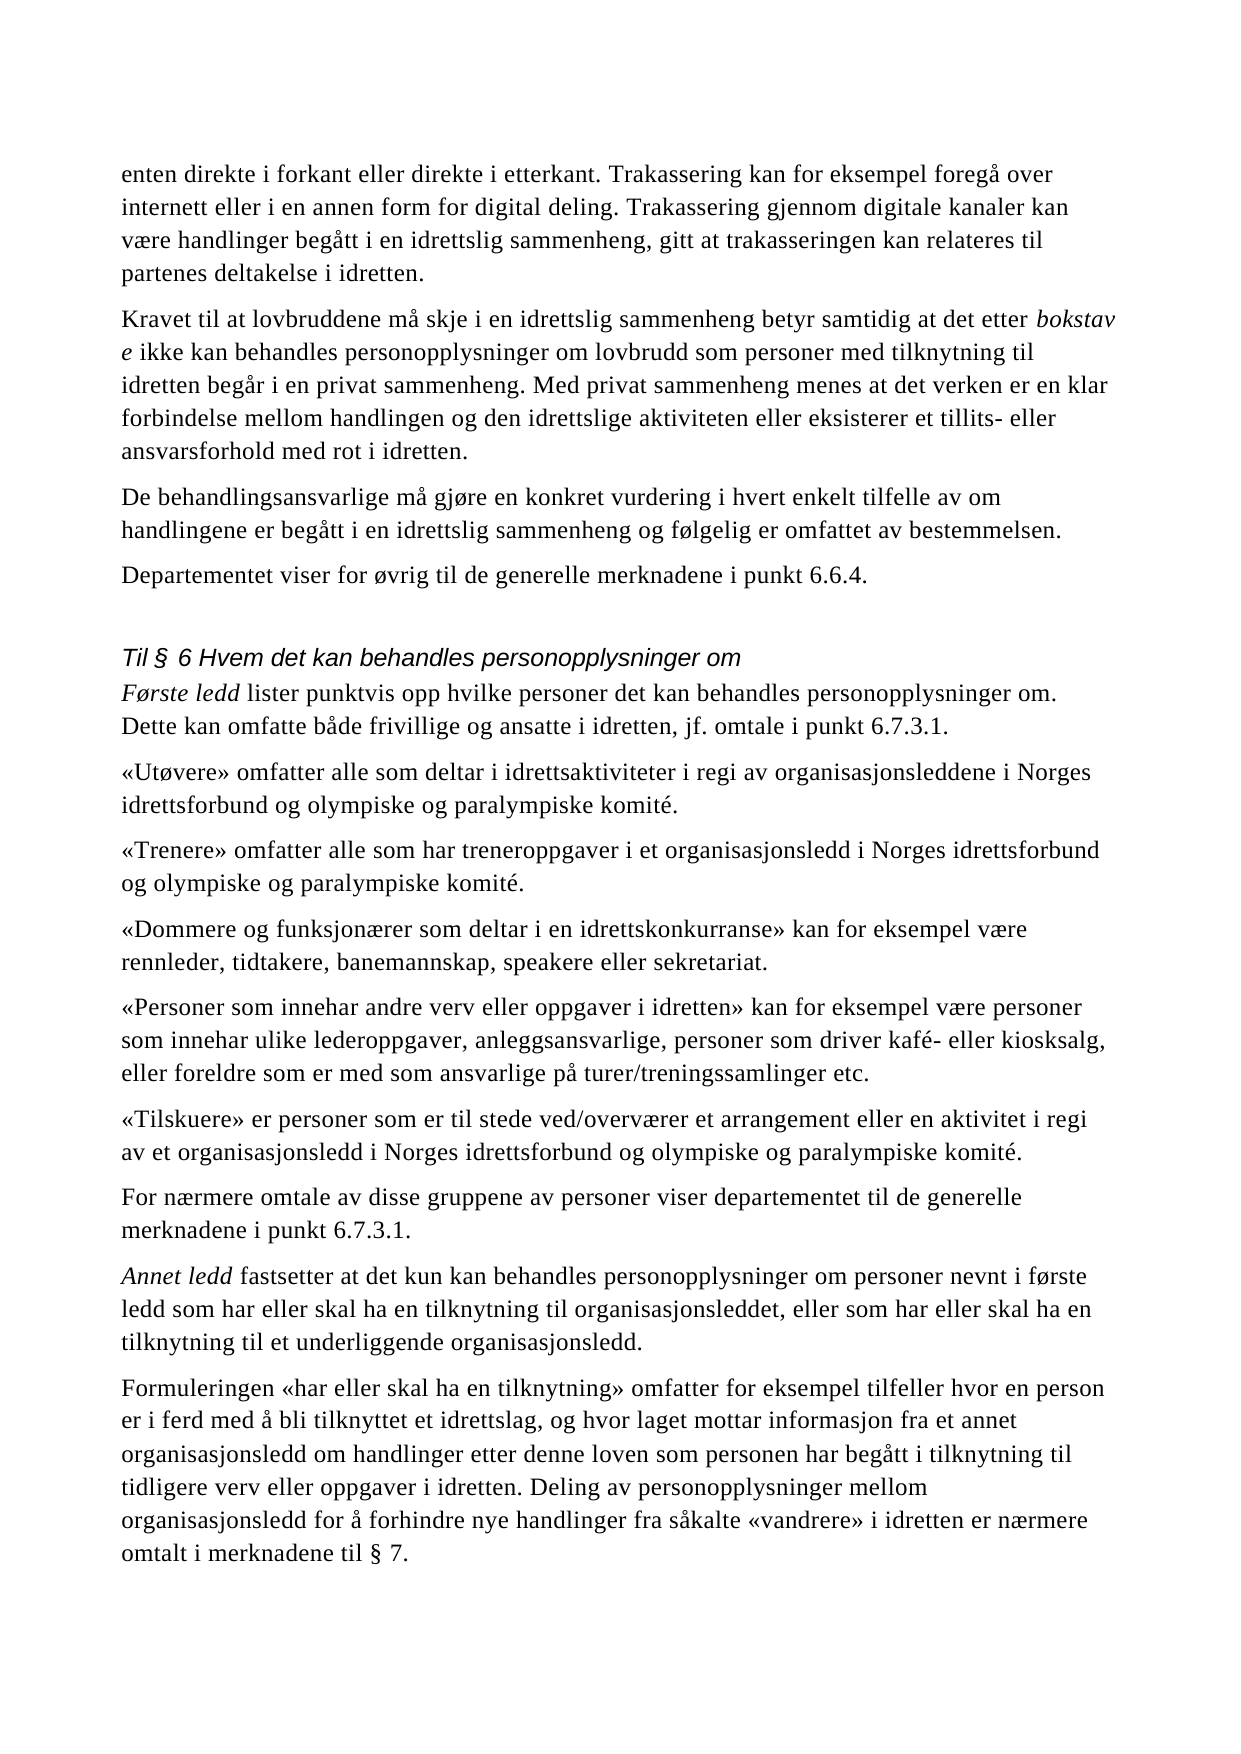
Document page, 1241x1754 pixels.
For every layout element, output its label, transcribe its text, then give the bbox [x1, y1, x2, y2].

text Kravet til at lovbruddene må skje i en idrettslig sammenheng betyr samtidig at det etter bokstav e ikke kan behandles personopplysninger om lovbrudd som personer med tilknytning til idretten begår i en privat sammenheng. Med privat sammenheng menes at det verken er en klar forbindelse mellom handlingen og den idrettslige aktiviteten eller eksisterer et tillits- eller ansvarsforhold med rot i idretten. [121, 304, 1119, 465]
text Første ledd lister punktvis opp hvilke personer det kan behandles personopplysninger om. Dette kan omfatte både frivillige og ansatte i idretten, jf. omtale i punkt 6.7.3.1. [121, 678, 1119, 740]
text Annet ledd fastsetter at det kun kan behandles personopplysninger om personer nevnt i første ledd som har eller skal ha en tilknytning til organisasjonsleddet, eller som har eller skal ha en tilknytning til et underliggende organisasjonsledd. [121, 1261, 1119, 1356]
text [121, 159, 1119, 287]
text De behandlingsansvarlige må gjøre en konkret vurdering i hvert enkelt tilfelle av om handlingene er begått i en idrettslig sammenheng og følgelig er omfattet av bestemmelsen. [121, 482, 1119, 543]
text Departementet viser for øvrig til de generelle merknadene i punkt 6.6.4. [121, 560, 1119, 589]
text «Utøvere» omfatter alle som deltar i idrettsaktiviteter i regi av organisasjonsleddene i Norges idrettsforbund og olympiske og paralympiske komité. [121, 757, 1119, 818]
text «Dommere og funksjonærer som deltar i en idrettskonkurranse» kan for eksempel være rennleder, tidtakere, banemannskap, speakere eller sekretariat. [121, 914, 1119, 976]
text «Tilskuere» er personer som er til stede ved/overværer et arrangement eller en aktivitet i regi av et organisasjonsledd i Norges idrettsforbund og olympiske og paralympiske komité. [121, 1104, 1119, 1166]
text Formuleringen «har eller skal ha en tilknytning» omfatter for eksempel tilfeller hvor en person er i ferd med å bli tilknyttet et idrettslag, og hvor laget mottar informasjon fra et annet organisasjonsledd om handlinger etter denne loven som personen har begått i tilknytning til tidligere verv eller oppgaver i idretten. Deling av personopplysninger mellom organisasjonsledd for å forhindre nye handlinger fra såkalte «vandrere» i idretten er nærmere omtalt i merknadene til § 7. [121, 1373, 1119, 1566]
text «Trenere» omfatter alle som har treneroppgaver i et organisasjonsledd i Norges idrettsforbund og olympiske og paralympiske komité. [121, 835, 1119, 897]
text For nærmere omtale av disse gruppene av personer viser departementet til de generelle merknadene i punkt 6.7.3.1. [121, 1182, 1119, 1244]
text Til § 6 Hvem det kan behandles personopplysninger om [121, 643, 1119, 672]
text «Personer som innehar andre verv eller oppgaver i idretten» kan for eksempel være personer som innehar ulike lederoppgaver, anleggsansvarlige, personer som driver kafé- eller kiosksalg, eller foreldre som er med som ansvarlige på turer/treningssamlinger etc. [121, 992, 1119, 1087]
